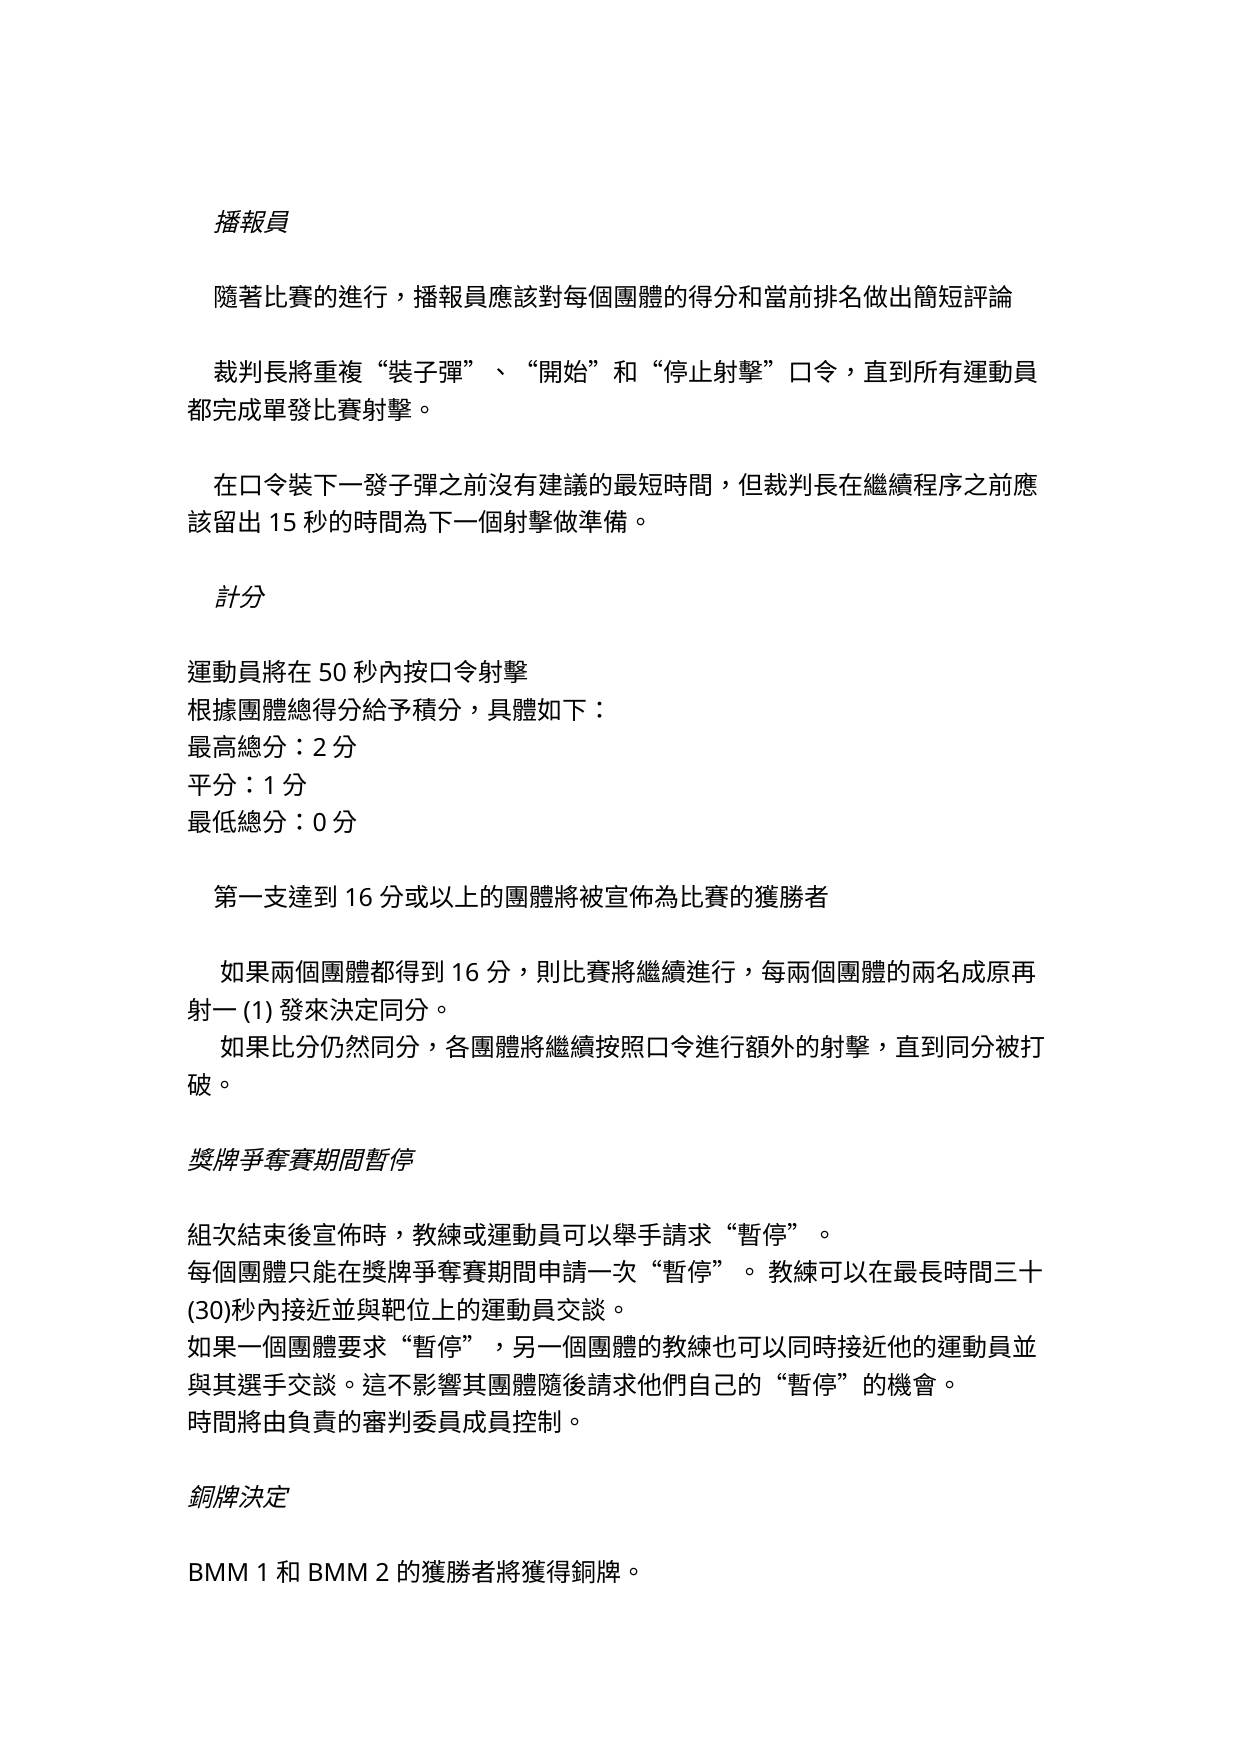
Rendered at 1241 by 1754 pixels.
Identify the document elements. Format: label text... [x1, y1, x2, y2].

text 最低總分：0分 [187, 802, 1053, 839]
text 每個團體只能在獎牌爭奪賽期間申請一次“暫停”。 教練可以在最長時間三十(30)秒內接近並與靶位上的運動員交談。 [187, 1252, 1053, 1327]
text 銅牌決定 [187, 1477, 1053, 1514]
text 根據團體總得分給予積分，具體如下： [187, 689, 1053, 727]
text 在口令裝下一發子彈之前沒有建議的最短時間，但裁判長在繼續程序之前應該留出 15 秒的時間為下一個射擊做準備。 [187, 464, 1053, 539]
text 計分 [187, 577, 1053, 614]
text 隨著比賽的進行，播報員應該對每個團體的得分和當前排名做出簡短評論 [187, 277, 1053, 314]
text 組次結束後宣佈時，教練或運動員可以舉手請求“暫停”。 [187, 1214, 1053, 1252]
text BMM 1 和 BMM 2 的獲勝者將獲得銅牌。 [187, 1552, 1053, 1589]
text 如果比分仍然同分，各團體將繼續按照口令進行額外的射擊，直到同分被打破。 [187, 1027, 1053, 1102]
text 最高總分：2分 [187, 727, 1053, 764]
text 裁判長將重複“裝子彈”、“開始”和“停止射擊”口令，直到所有運動員都完成單發比賽射擊。 [187, 352, 1053, 427]
text 如果兩個團體都得到 16 分，則比賽將繼續進行，每兩個團體的兩名成原再射一 (1) 發來決定同分。 [187, 952, 1053, 1027]
text 時間將由負責的審判委員成員控制。 [187, 1402, 1053, 1439]
text 平分：1分 [187, 764, 1053, 802]
text 如果一個團體要求“暫停”，另一個團體的教練也可以同時接近他的運動員並與其選手交談。這不影響其團體隨後請求他們自己的“暫停”的機會。 [187, 1327, 1053, 1402]
text 獎牌爭奪賽期間暫停 [187, 1139, 1053, 1177]
text 播報員 [187, 202, 1053, 239]
text 運動員將在 50 秒內按口令射擊 [187, 652, 1053, 689]
text 第一支達到 16 分或以上的團體將被宣佈為比賽的獲勝者 [187, 877, 1053, 914]
